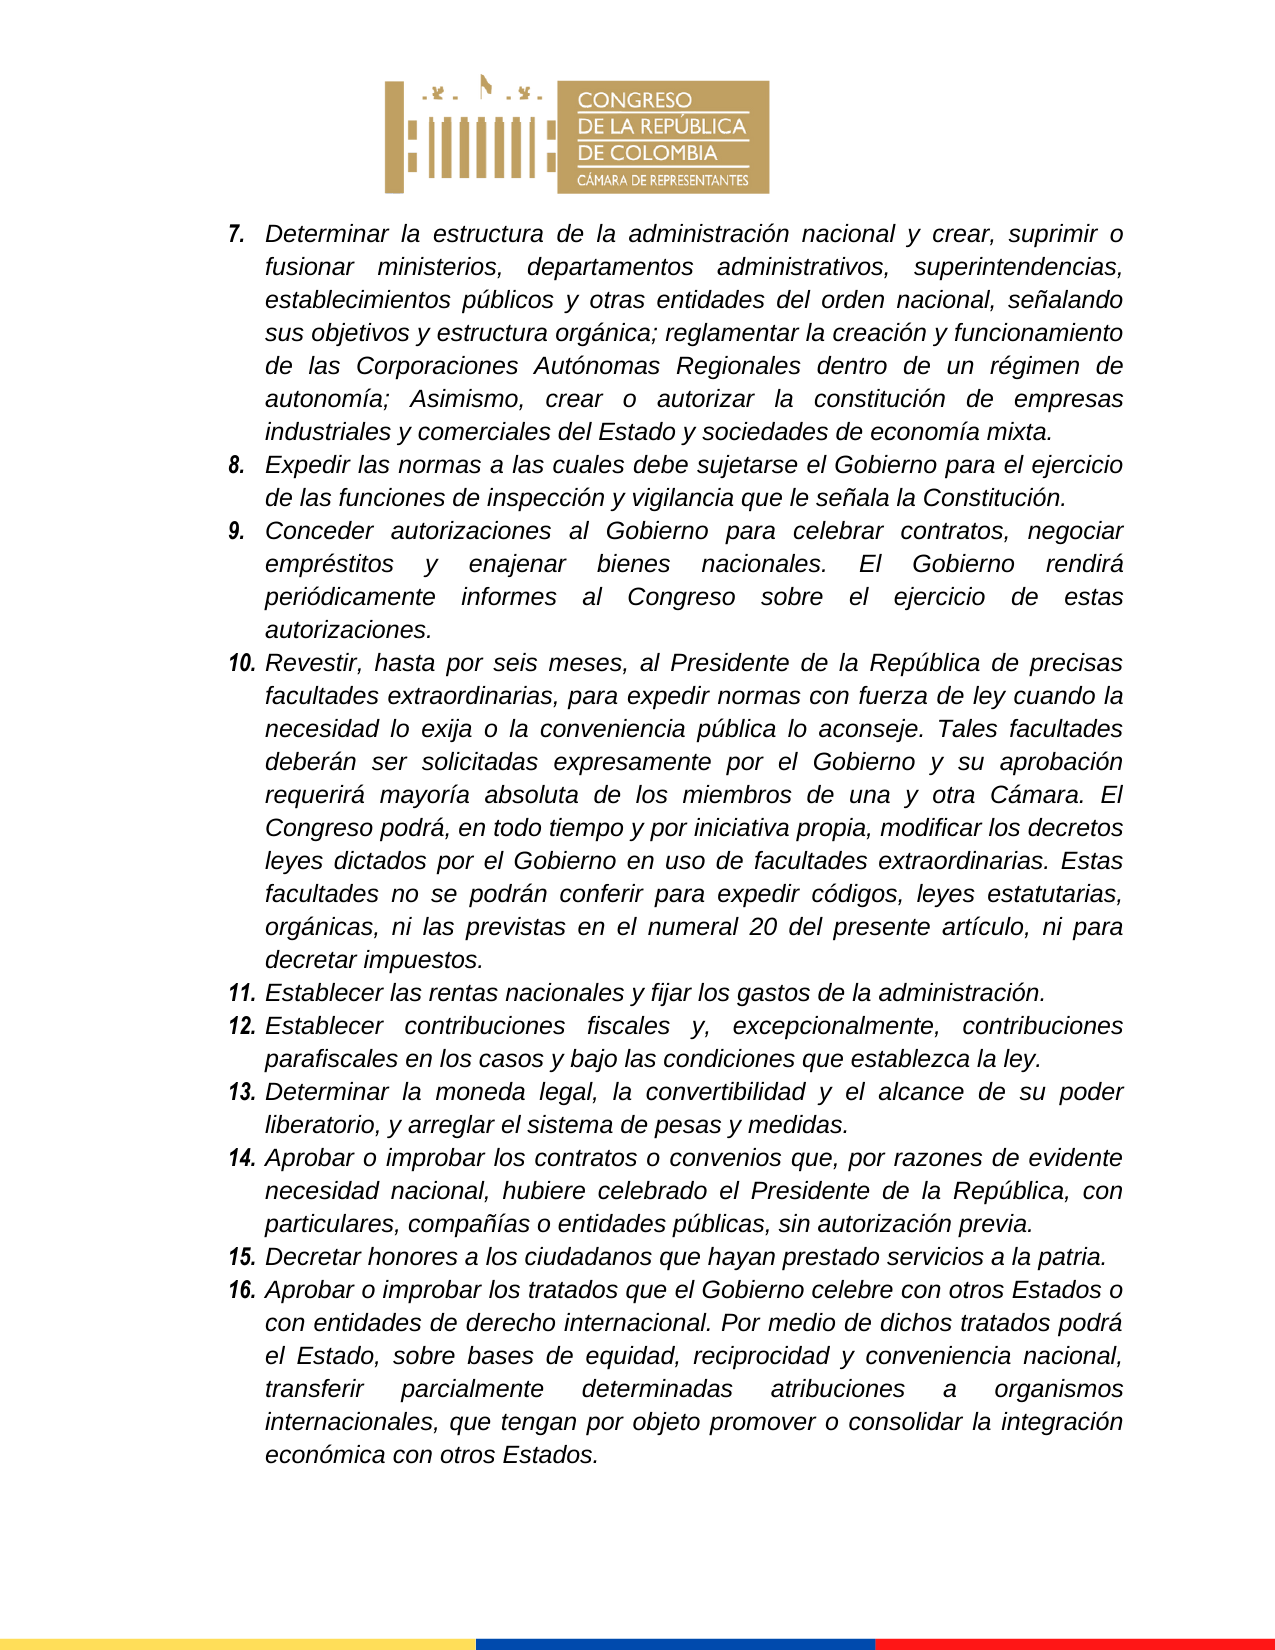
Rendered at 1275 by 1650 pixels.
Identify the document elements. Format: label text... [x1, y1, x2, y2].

list Revestir, hasta por seis meses, al Presidente de la República de precisas facultades extraordinarias, para expedir normas con fuerza de ley cuando la necesidad lo exija o la conveniencia pública lo aconseje. Tales facultades deberán ser solicitadas expresamente por el Gobierno y su aprobación requerirá mayoría absoluta de los miembros de una y otra Cámara. El Congreso podrá, en todo tiempo y por iniciativa propia, modificar los decretos leyes dictados por el Gobierno en uso de facultades extraordinarias. Estas facultades no se podrán conferir para expedir códigos, leyes estatutarias, orgánicas, ni las previstas en el numeral 20 del presente artículo, ni para decretar impuestos. [227, 648, 1127, 974]
list Conceder autorizaciones al Gobierno para celebrar contratos, negociar empréstitos y enajenar bienes nacionales. El Gobierno rendirá periódicamente informes al Congreso sobre el ejercicio de estas autorizaciones. [227, 516, 1127, 643]
list Decretar honores a los ciudadanos que hayan prestado servicios a la patria. [227, 1242, 1127, 1271]
list Determinar la moneda legal, la convertibilidad y el alcance de su poder liberatorio, y arreglar el sistema de pesas y medidas. [227, 1077, 1127, 1139]
picture [0, 1617, 1275, 1650]
list Expedir las normas a las cuales debe sujetarse el Gobierno para el ejercicio de las funciones de inspección y vigilancia que le señala la Constitución. [227, 450, 1127, 511]
picture [360, 59, 798, 206]
list Establecer contribuciones fiscales y, excepcionalmente, contribuciones parafiscales en los casos y bajo las condiciones que establezca la ley. [227, 1011, 1127, 1073]
list Establecer las rentas nacionales y fijar los gastos de la administración. [227, 978, 1127, 1007]
list Determinar la estructura de la administración nacional y crear, suprimir o fusionar ministerios, departamentos administrativos, superintendencias, establecimientos públicos y otras entidades del orden nacional, señalando sus objetivos y estructura orgánica; reglamentar la creación y funcionamiento de las Corporaciones Autónomas Regionales dentro de un régimen de autonomía; Asimismo, crear o autorizar la constitución de empresas industriales y comerciales del Estado y sociedades de economía mixta. [227, 218, 1127, 445]
list Aprobar o improbar los tratados que el Gobierno celebre con otros Estados o con entidades de derecho internacional. Por medio de dichos tratados podrá el Estado, sobre bases de equidad, reciprocidad y conveniencia nacional, transferir parcialmente determinadas atribuciones a organismos internacionales, que tengan por objeto promover o consolidar la integración económica con otros Estados. [227, 1275, 1127, 1469]
list Aprobar o improbar los contratos o convenios que, por razones de evidente necesidad nacional, hubiere celebrado el Presidente de la República, con particulares, compañías o entidades públicas, sin autorización previa. [227, 1143, 1127, 1238]
